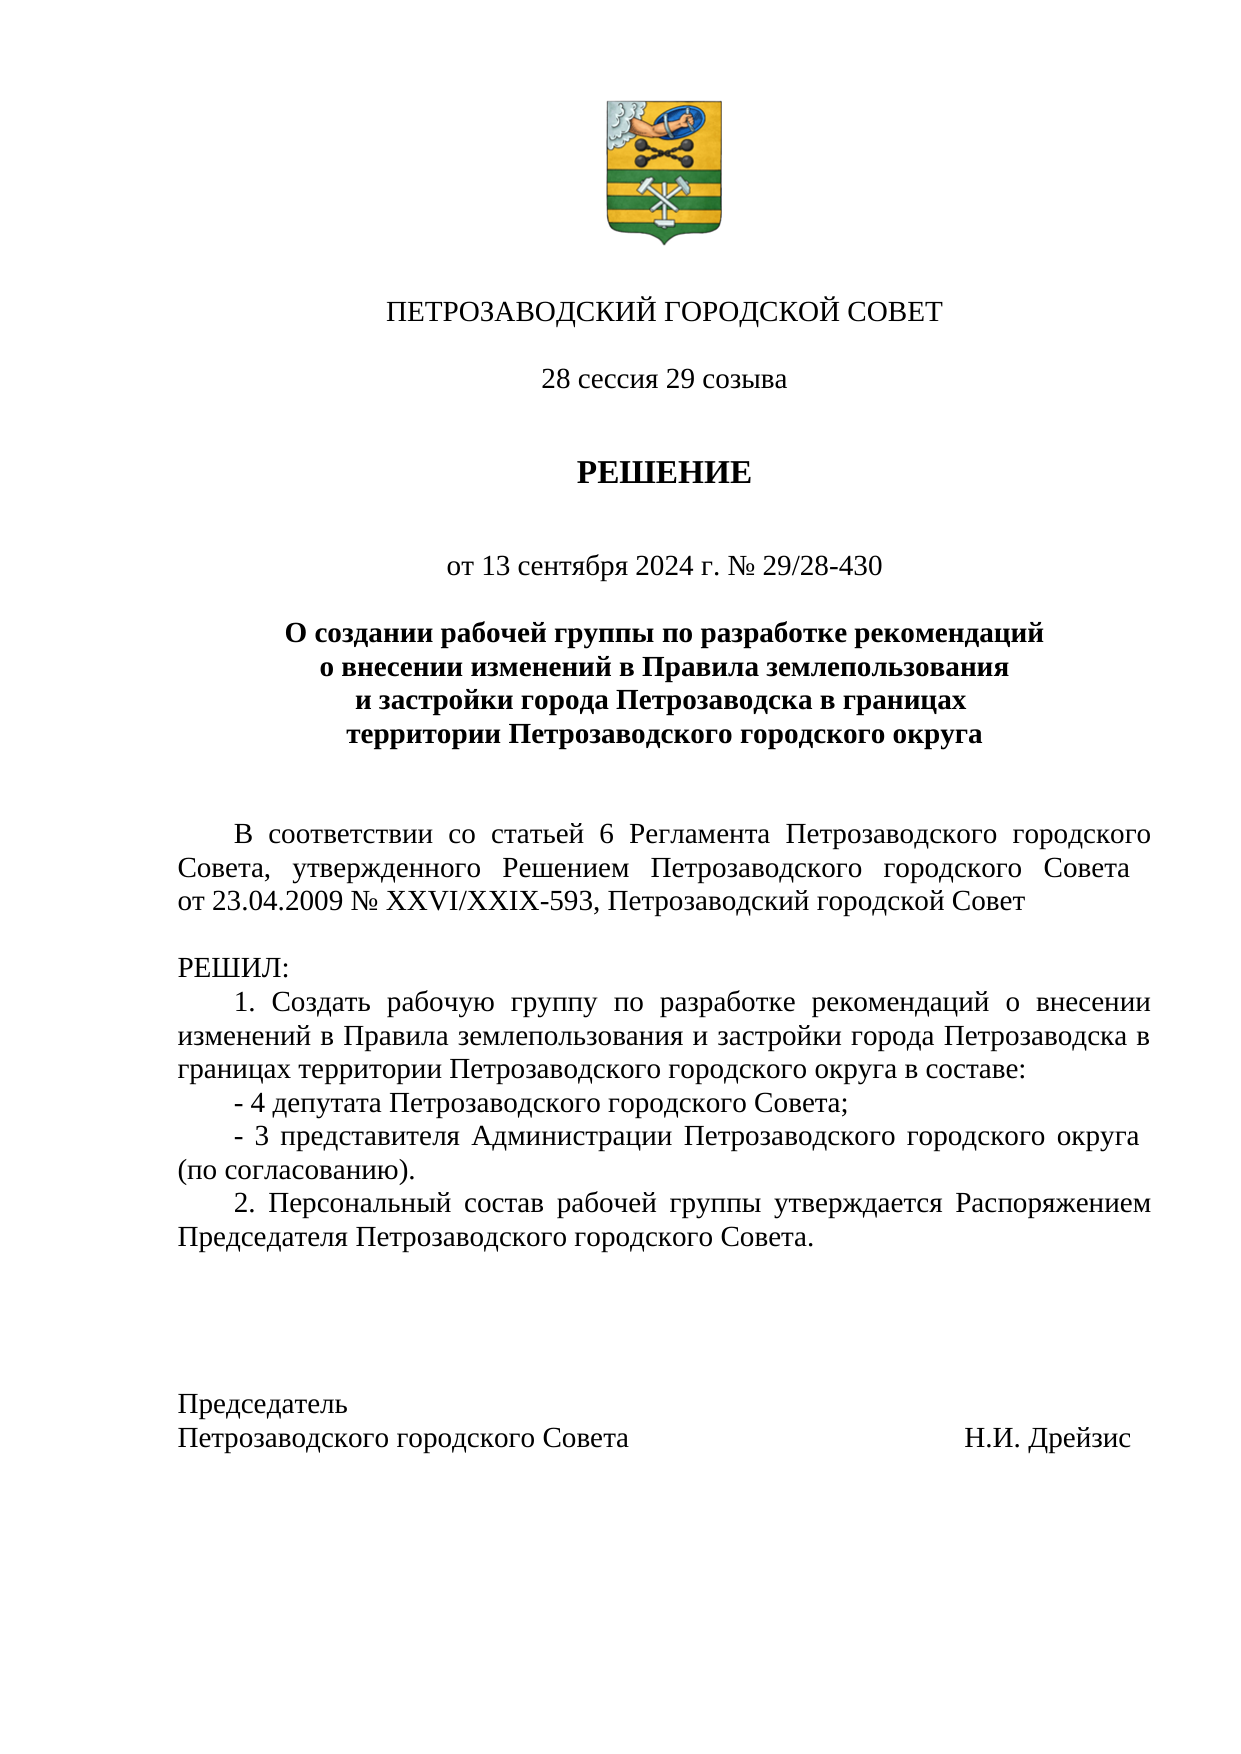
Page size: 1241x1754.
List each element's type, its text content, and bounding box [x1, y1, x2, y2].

text - 4 депутата Петрозаводского городского Совета; [177, 1085, 1152, 1118]
text - 3 представителя Администрации Петрозаводского городского округа (по согласованию). [177, 1118, 1152, 1185]
text О создании рабочей группы по разработке рекомендаций о внесении изменений в Правила землепользования и застройки города Петрозаводска в границах территории Петрозаводского городского округа [177, 615, 1152, 749]
text 1. Создать рабочую группу по разработке рекомендаций о внесении изменений в Правила землепользования и застройки города Петрозаводска в границах территории Петрозаводского городского округа в составе: [177, 984, 1152, 1085]
text РЕШЕНИЕ [177, 428, 1152, 491]
text Председатель [177, 1387, 1152, 1420]
text от 13 сентября 2024 г. № 29/28-430 [177, 524, 1152, 582]
text В соответствии со статьей 6 Регламента Петрозаводского городского Совета, утвержденного Решением Петрозаводского городского Совета от 23.04.2009 № XXVI/XXIX-593, Петрозаводский городской Совет [177, 816, 1152, 917]
text РЕШИЛ: [177, 951, 1152, 984]
text 28 сессия 29 созыва [177, 361, 1152, 395]
text 2. Персональный состав рабочей группы утверждается Распоряжением Председателя Петрозаводского городского Совета. [177, 1185, 1152, 1252]
text ПЕТРОЗАВОДСКИЙ ГОРОДСКОЙ СОВЕТ [177, 294, 1152, 328]
picture [596, 88, 732, 261]
text Петрозаводского городского Совета Н.И. Дрейзис [177, 1420, 1152, 1454]
